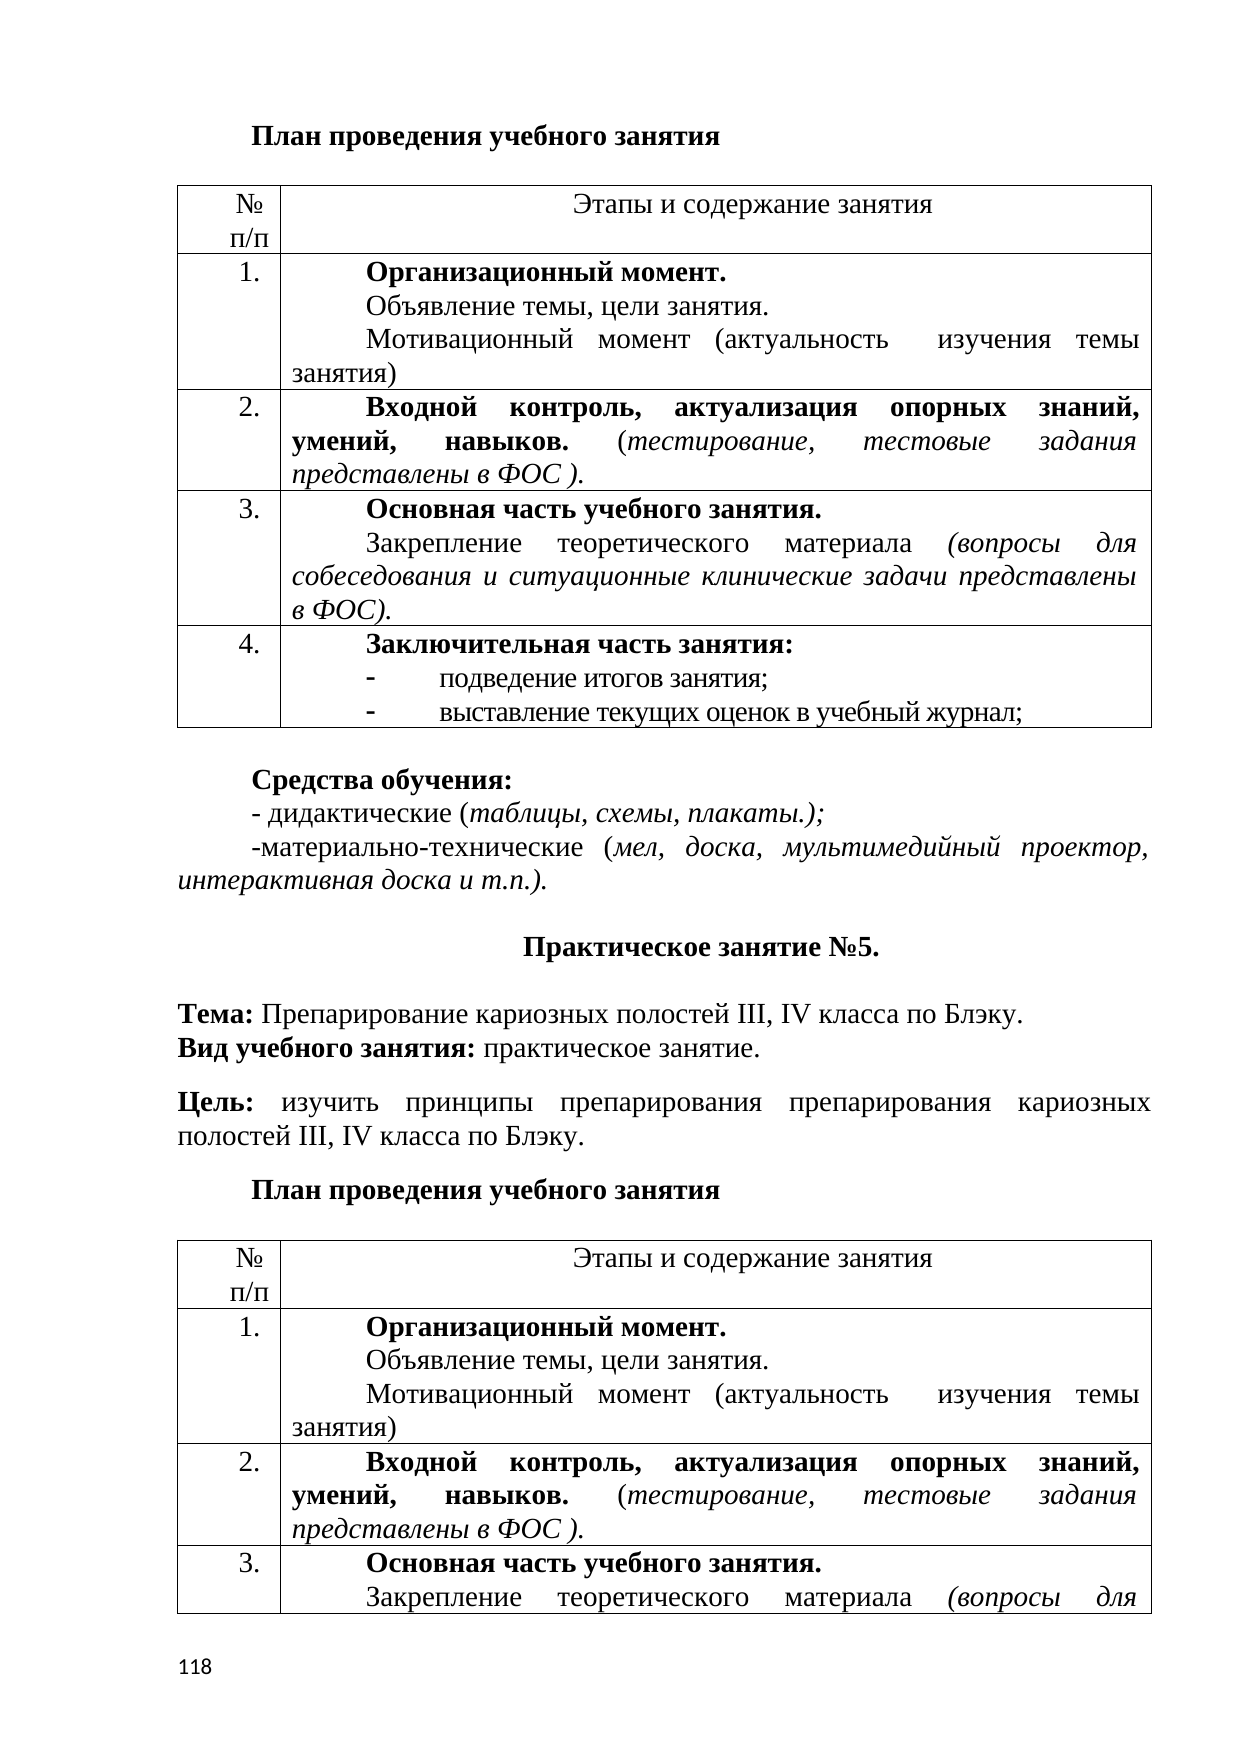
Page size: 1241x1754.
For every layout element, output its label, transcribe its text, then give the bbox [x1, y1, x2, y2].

table_cell 1. [178, 254, 280, 388]
table_cell 1. [178, 1309, 280, 1443]
text -материально-технические (мел, доска, мультимедийный проектор, интерактивная доска и т.п.). [177, 829, 1152, 896]
table_cell Входной контроль, актуализация опорных знаний, умений, навыков. (тестирование, тестовые задания представлены в ФОС ). [281, 390, 1151, 490]
table_cell 3. [178, 1546, 280, 1613]
text План проведения учебного занятия [177, 118, 1152, 152]
table_cell 3. [178, 491, 280, 625]
table_cell Организационный момент. Объявление темы, цели занятия. Мотивационный момент (актуальность изучения темы занятия) [281, 254, 1151, 388]
table_cell 4. [178, 626, 280, 727]
table_header Этапы и содержание занятия [281, 186, 1151, 253]
text Цель: изучить принципы препарирования препарирования кариозных полостей III, IV класса по Блэку. [177, 1084, 1152, 1152]
text Вид учебного занятия: практическое занятие. [177, 1030, 1152, 1064]
table_header № п/п [178, 186, 280, 253]
table_cell Организационный момент. Объявление темы, цели занятия. Мотивационный момент (актуальность изучения темы занятия) [281, 1309, 1151, 1443]
table_header № п/п [178, 1241, 280, 1308]
table_cell Заключительная часть занятия: подведение итогов занятия; выставление текущих оценок в учебный журнал; [281, 626, 1151, 727]
text Тема: Препарирование кариозных полостей III, IV класса по Блэку. [177, 997, 1152, 1030]
table_header Этапы и содержание занятия [281, 1241, 1151, 1308]
text Практическое занятие №5. [177, 929, 1152, 963]
table_cell 2. [178, 390, 280, 490]
text - дидактические (таблицы, схемы, плакаты.); [177, 795, 1152, 829]
table_cell Входной контроль, актуализация опорных знаний, умений, навыков. (тестирование, тестовые задания представлены в ФОС ). [281, 1444, 1151, 1544]
table_cell 2. [178, 1444, 280, 1544]
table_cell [281, 1546, 1151, 1613]
text Средства обучения: [177, 762, 1152, 795]
text План проведения учебного занятия [177, 1172, 1152, 1206]
